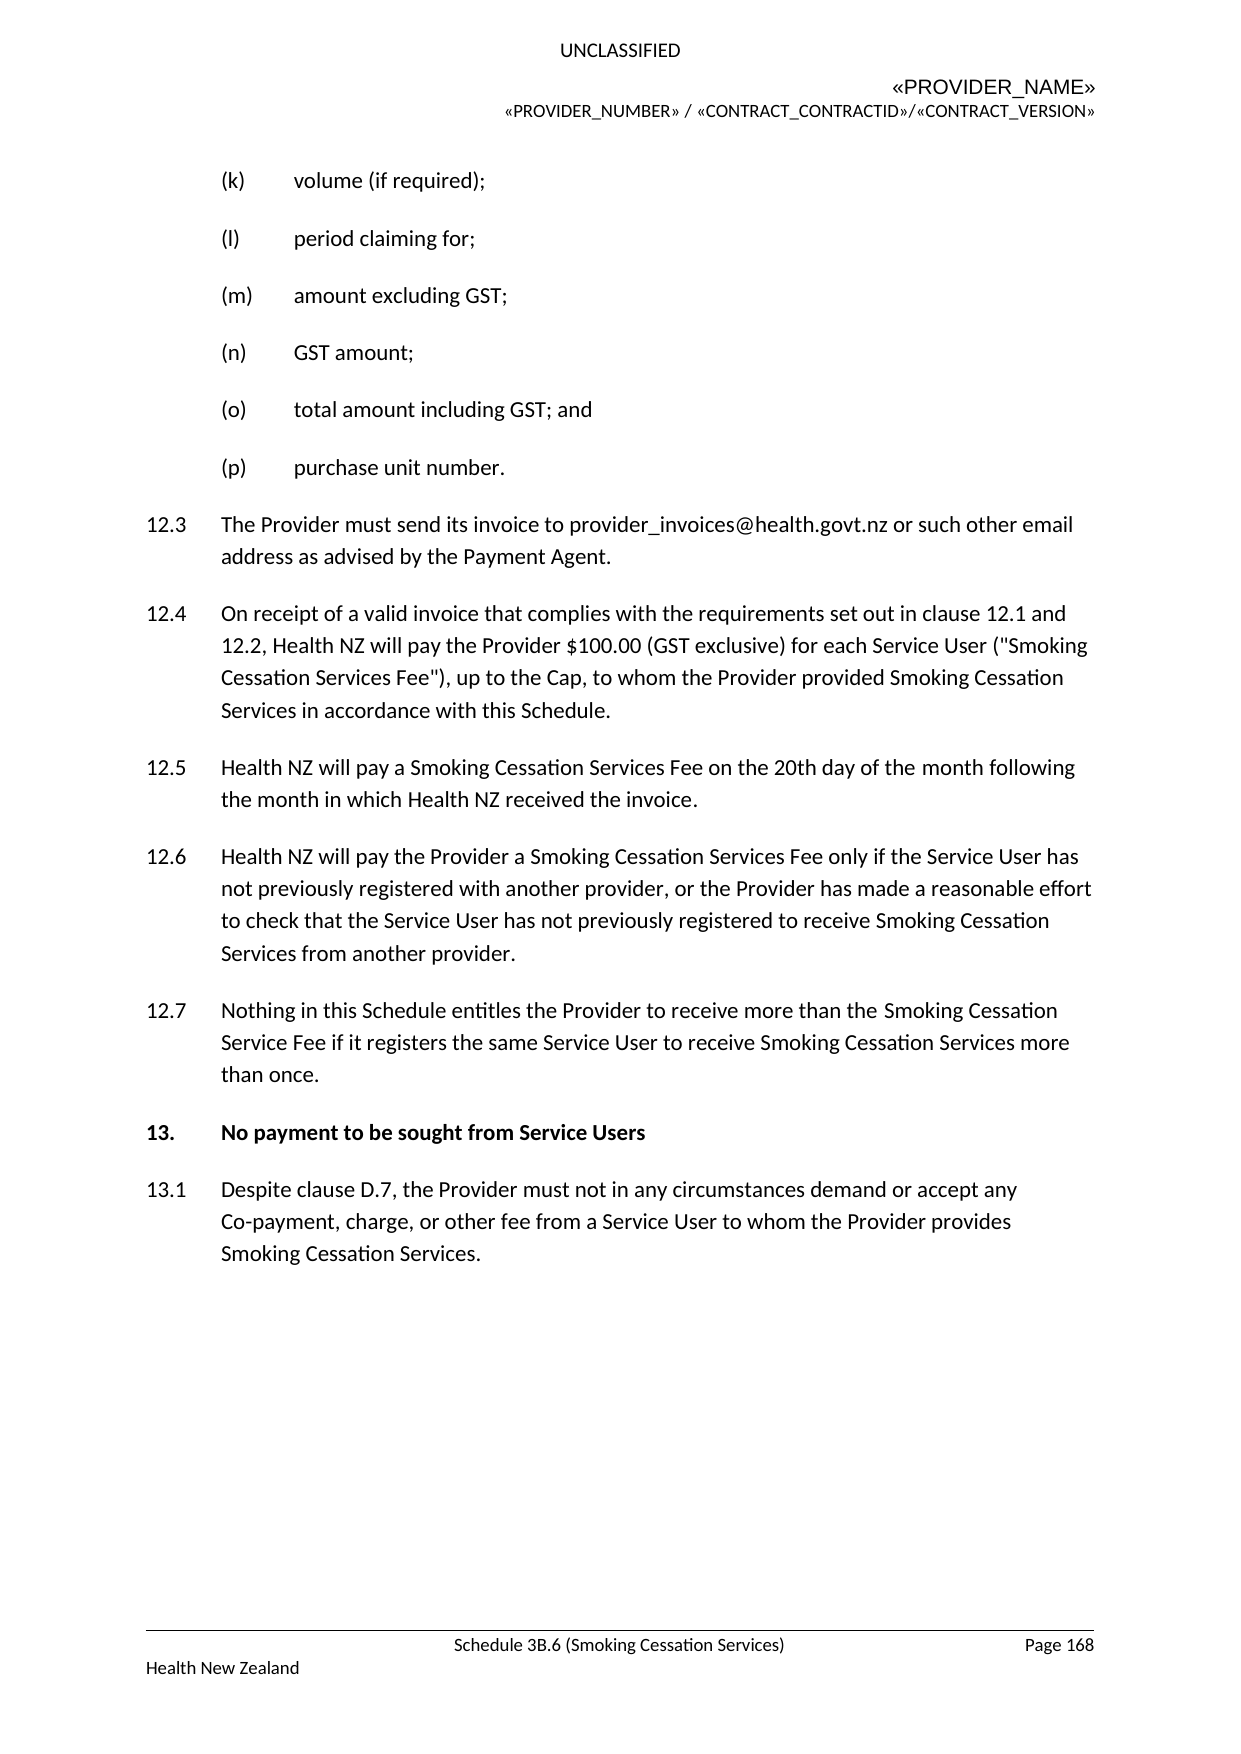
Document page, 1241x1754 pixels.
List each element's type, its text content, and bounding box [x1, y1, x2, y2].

text 12.7 Nothing in this Schedule entitles the Provider to receive more than the Smoking Cessation Service Fee if it registers the same Service User to receive Smoking Cessation Services more than once. [146, 996, 1094, 1088]
text 12.5 Health NZ will pay a Smoking Cessation Services Fee on the 20th day of the month following the month in which Health NZ received the invoice. [146, 753, 1094, 813]
text (l) period claiming for; [221, 224, 1094, 252]
text 12.6 Health NZ will pay the Provider a Smoking Cessation Services Fee only if the Service User has not previously registered with another provider, or the Provider has made a reasonable effort to check that the Service User has not previously registered to receive Smoking Cessation Services from another provider. [146, 842, 1094, 967]
text 12.4 On receipt of a valid invoice that complies with the requirements set out in clause 12.1 and 12.2, Health NZ will pay the Provider $100.00 (GST exclusive) for each Service User ("Smoking Cessation Services Fee"), up to the Cap, to whom the Provider provided Smoking Cessation Services in accordance with this Schedule. [146, 599, 1094, 724]
text (n) GST amount; [221, 338, 1094, 366]
text 13. No payment to be sought from Service Users [146, 1118, 1094, 1146]
text 13.1 Despite clause D.7, the Provider must not in any circumstances demand or accept any Co-payment, charge, or other fee from a Service User to whom the Provider provides Smoking Cessation Services. [146, 1175, 1094, 1267]
text (p) purchase unit number. [221, 453, 1094, 481]
text 12.3 The Provider must send its invoice to provider_invoices@health.govt.nz or such other email address as advised by the Payment Agent. [146, 510, 1094, 570]
text (m) amount excluding GST; [221, 281, 1094, 309]
text (o) total amount including GST; and [221, 395, 1094, 423]
text (k) volume (if required); [221, 167, 1094, 195]
